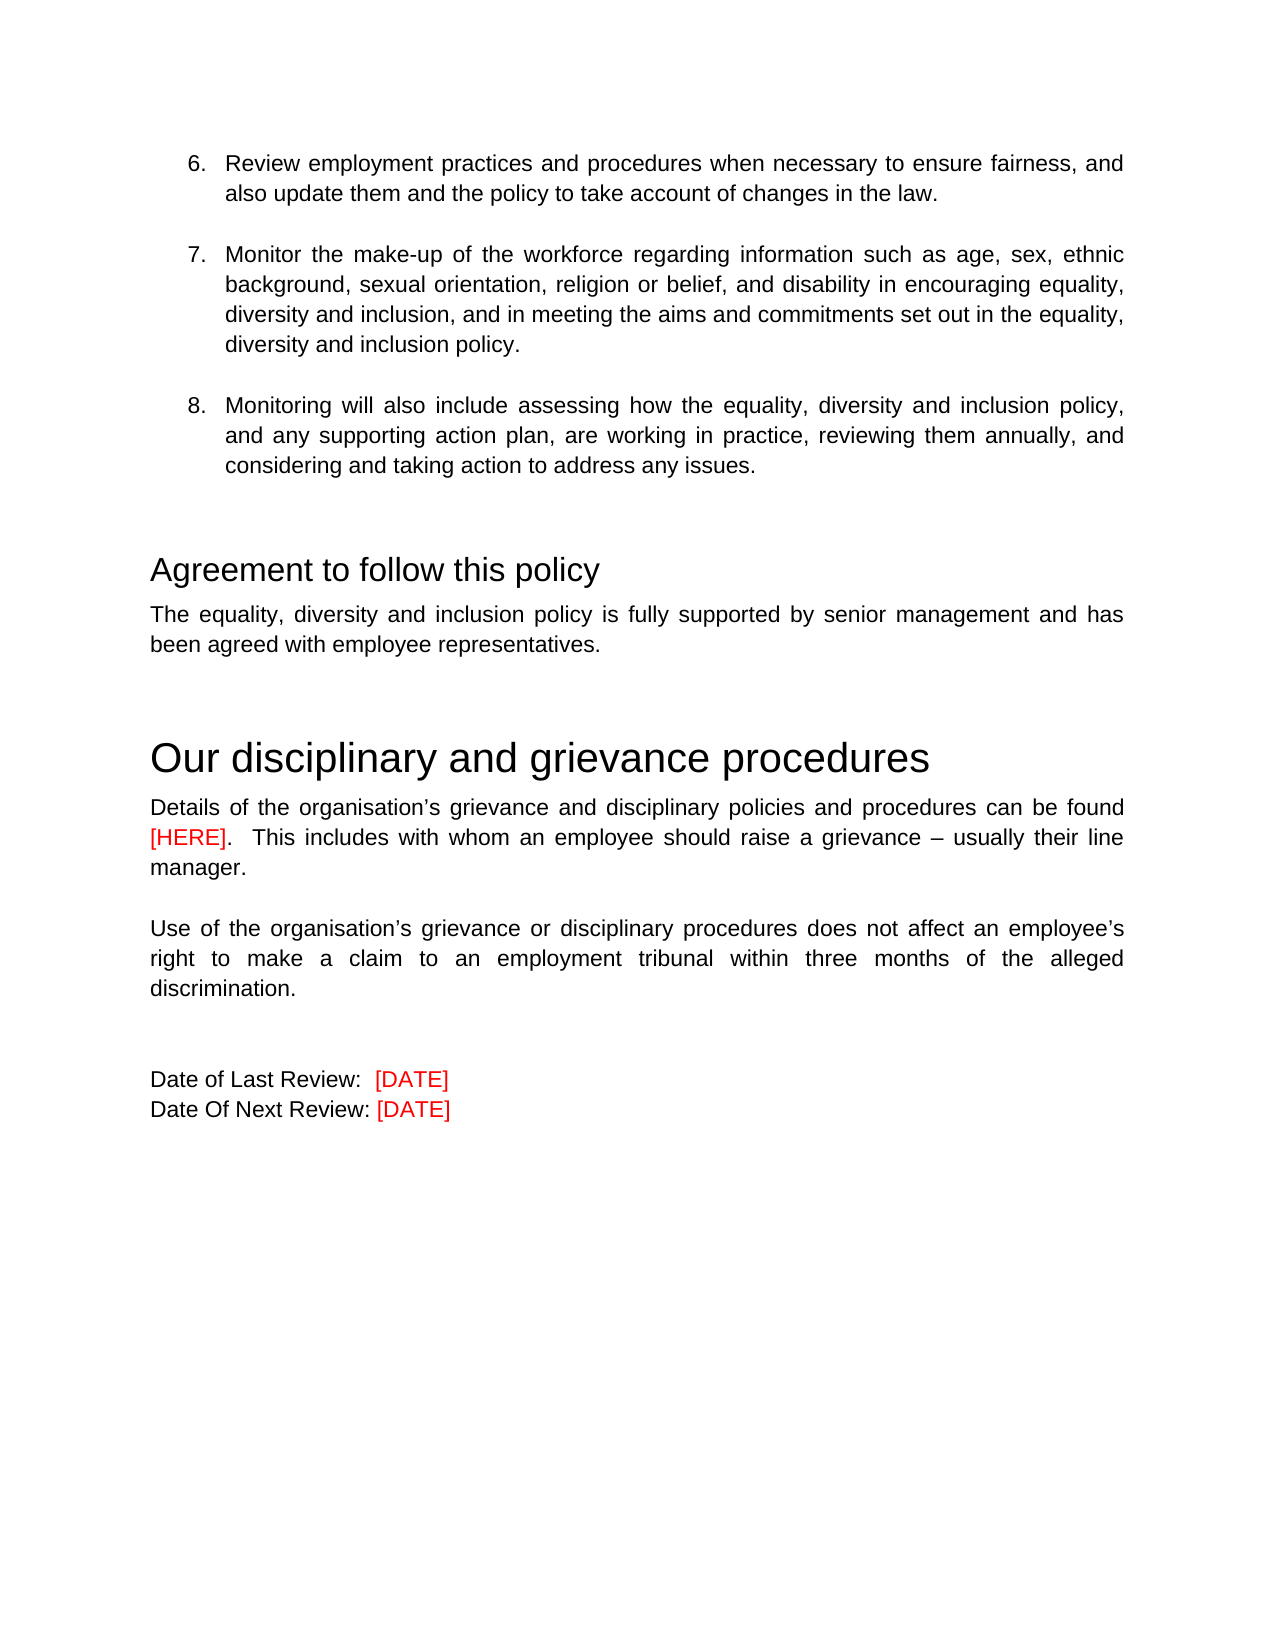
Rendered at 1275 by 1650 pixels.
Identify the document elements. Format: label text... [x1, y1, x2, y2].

list Review employment practices and procedures when necessary to ensure fairness, and also update them and the policy to take account of changes in the law. [187, 150, 1125, 207]
list Monitor the make-up of the workforce regarding information such as age, sex, ethnic background, sexual orientation, religion or belief, and disability in encouraging equality, diversity and inclusion, and in meeting the aims and commitments set out in the equality, diversity and inclusion policy. [187, 241, 1125, 358]
text Date of Last Review: [DATE] [150, 1066, 1125, 1092]
text The equality, diversity and inclusion policy is fully supported by senior management and has been agreed with employee representatives. [150, 601, 1125, 657]
text Details of the organisation’s grievance and disciplinary policies and procedures can be found [HERE]. This includes with whom an employee should raise a grievance – usually their line manager. [150, 794, 1125, 880]
text Use of the organisation’s grievance or disciplinary procedures does not affect an employee’s right to make a claim to an employment tribunal within three months of the alleged discrimination. [150, 914, 1125, 1001]
text Date Of Next Review: [DATE] [150, 1096, 1125, 1122]
subtitle Our disciplinary and grievance procedures [150, 733, 1125, 781]
list Monitoring will also include assessing how the equality, diversity and inclusion policy, and any supporting action plan, are working in practice, reviewing them annually, and considering and taking action to address any issues. [187, 392, 1125, 478]
subtitle Agreement to follow this policy [150, 550, 1125, 588]
